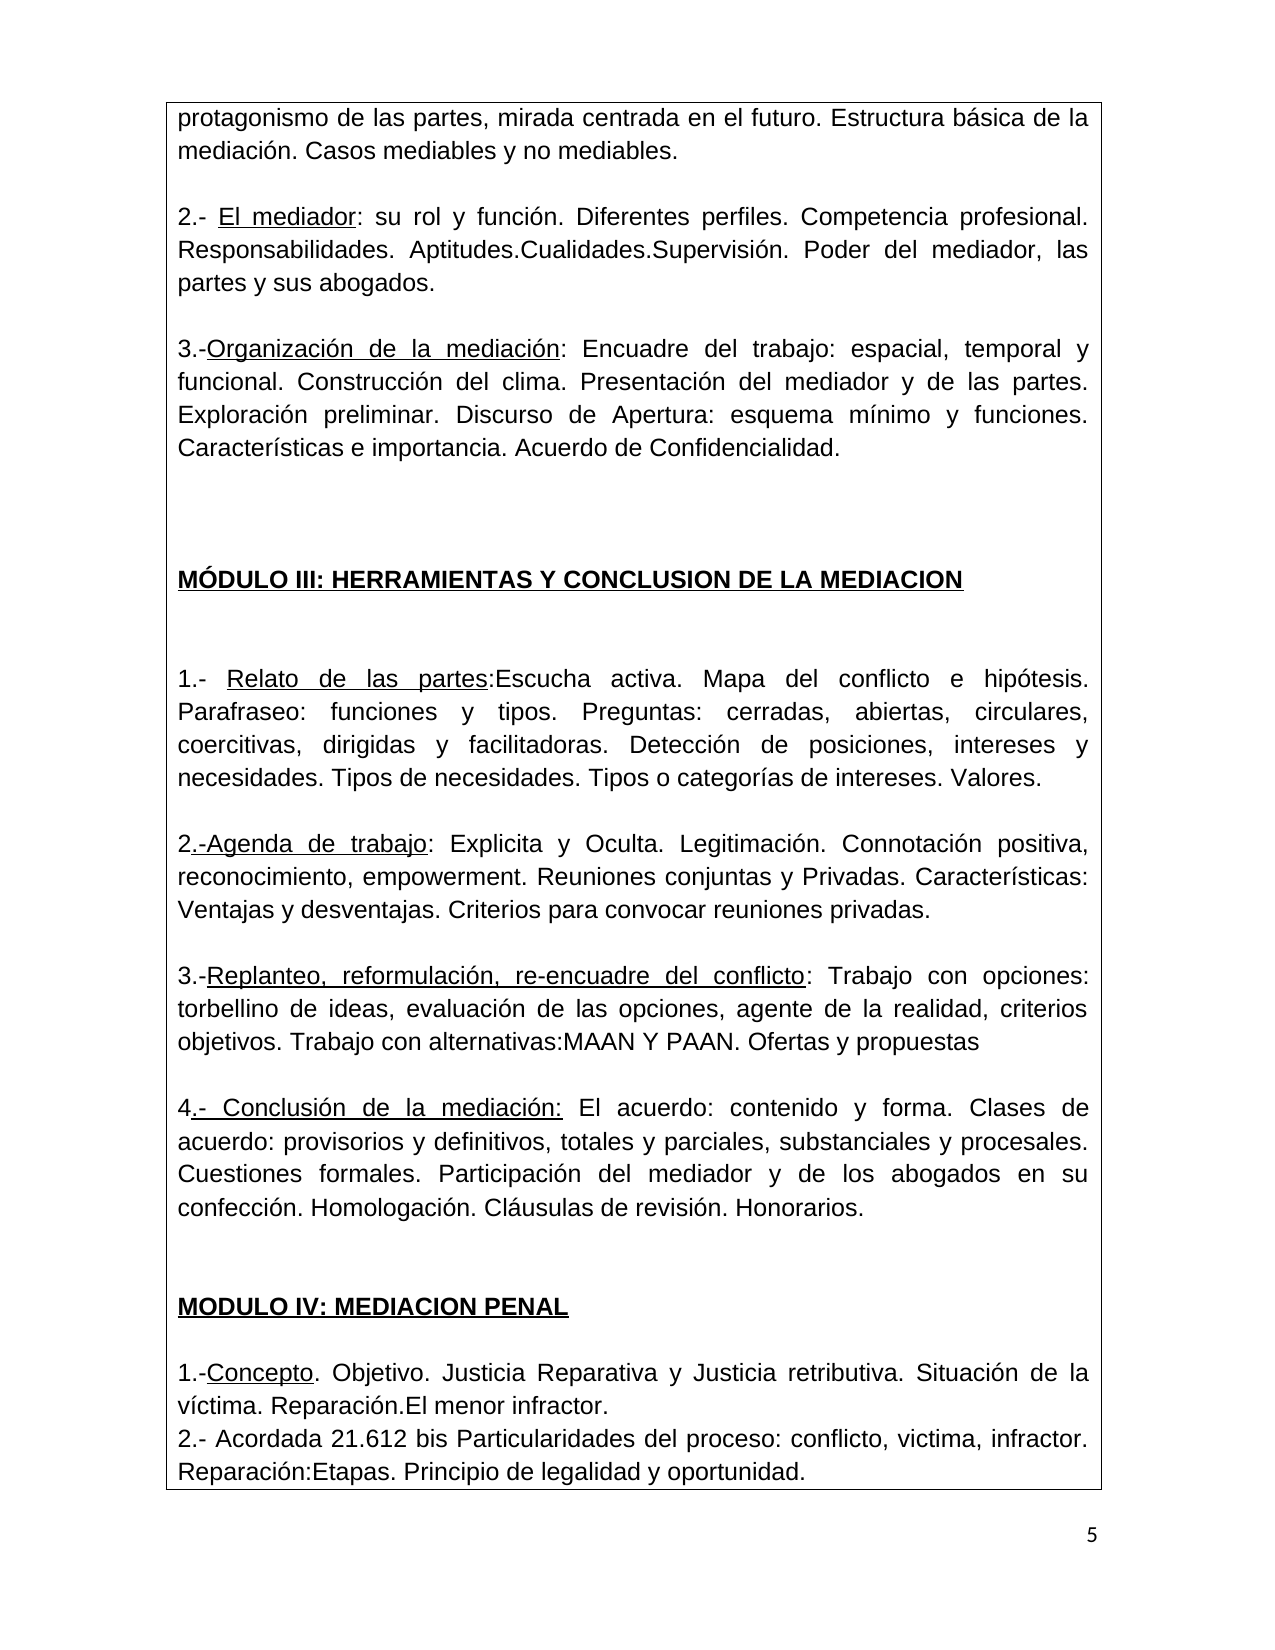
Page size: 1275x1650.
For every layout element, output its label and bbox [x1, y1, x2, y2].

table_header [167, 103, 1101, 1489]
